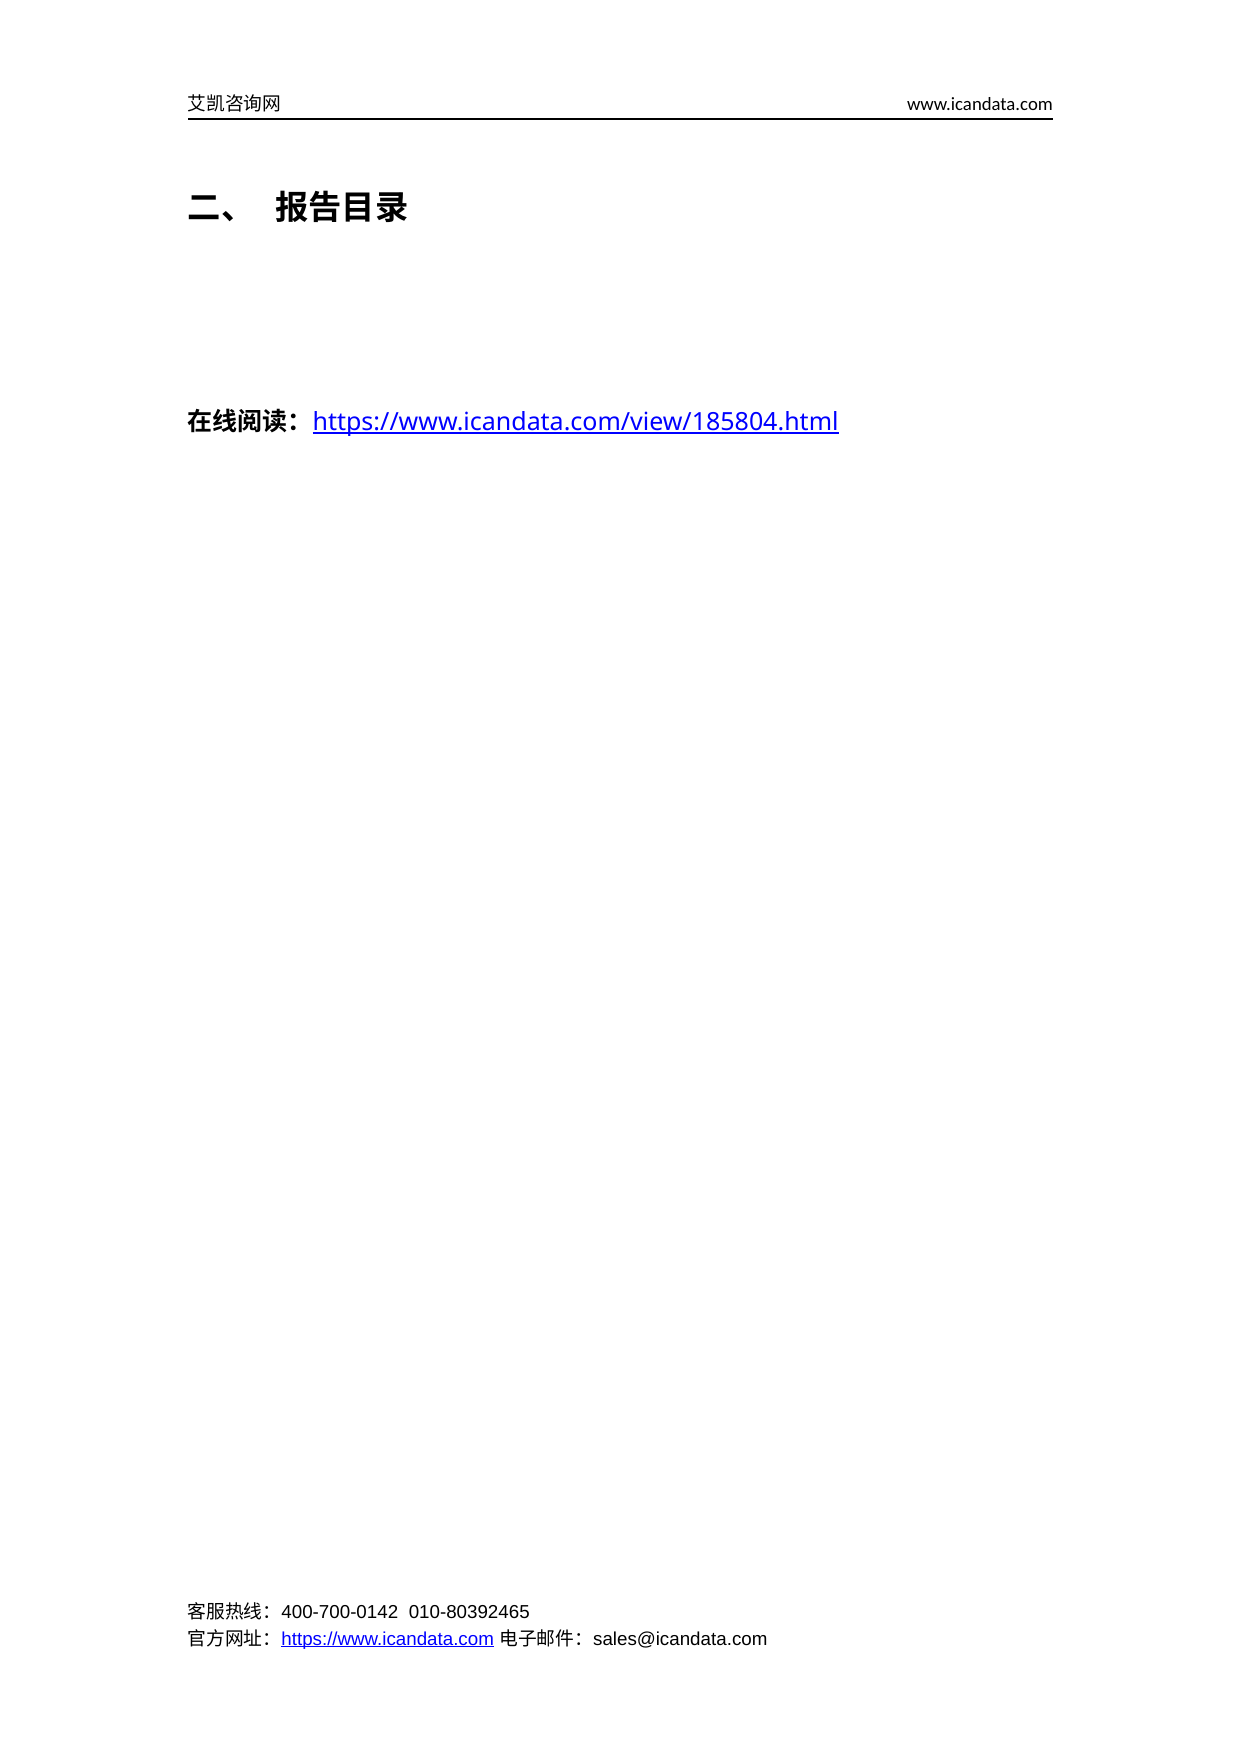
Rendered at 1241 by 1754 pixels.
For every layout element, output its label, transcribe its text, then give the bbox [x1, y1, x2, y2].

text 在线阅读：https://www.icandata.com/view/185804.html [187, 387, 1053, 452]
subtitle 报告目录 [187, 172, 1053, 237]
